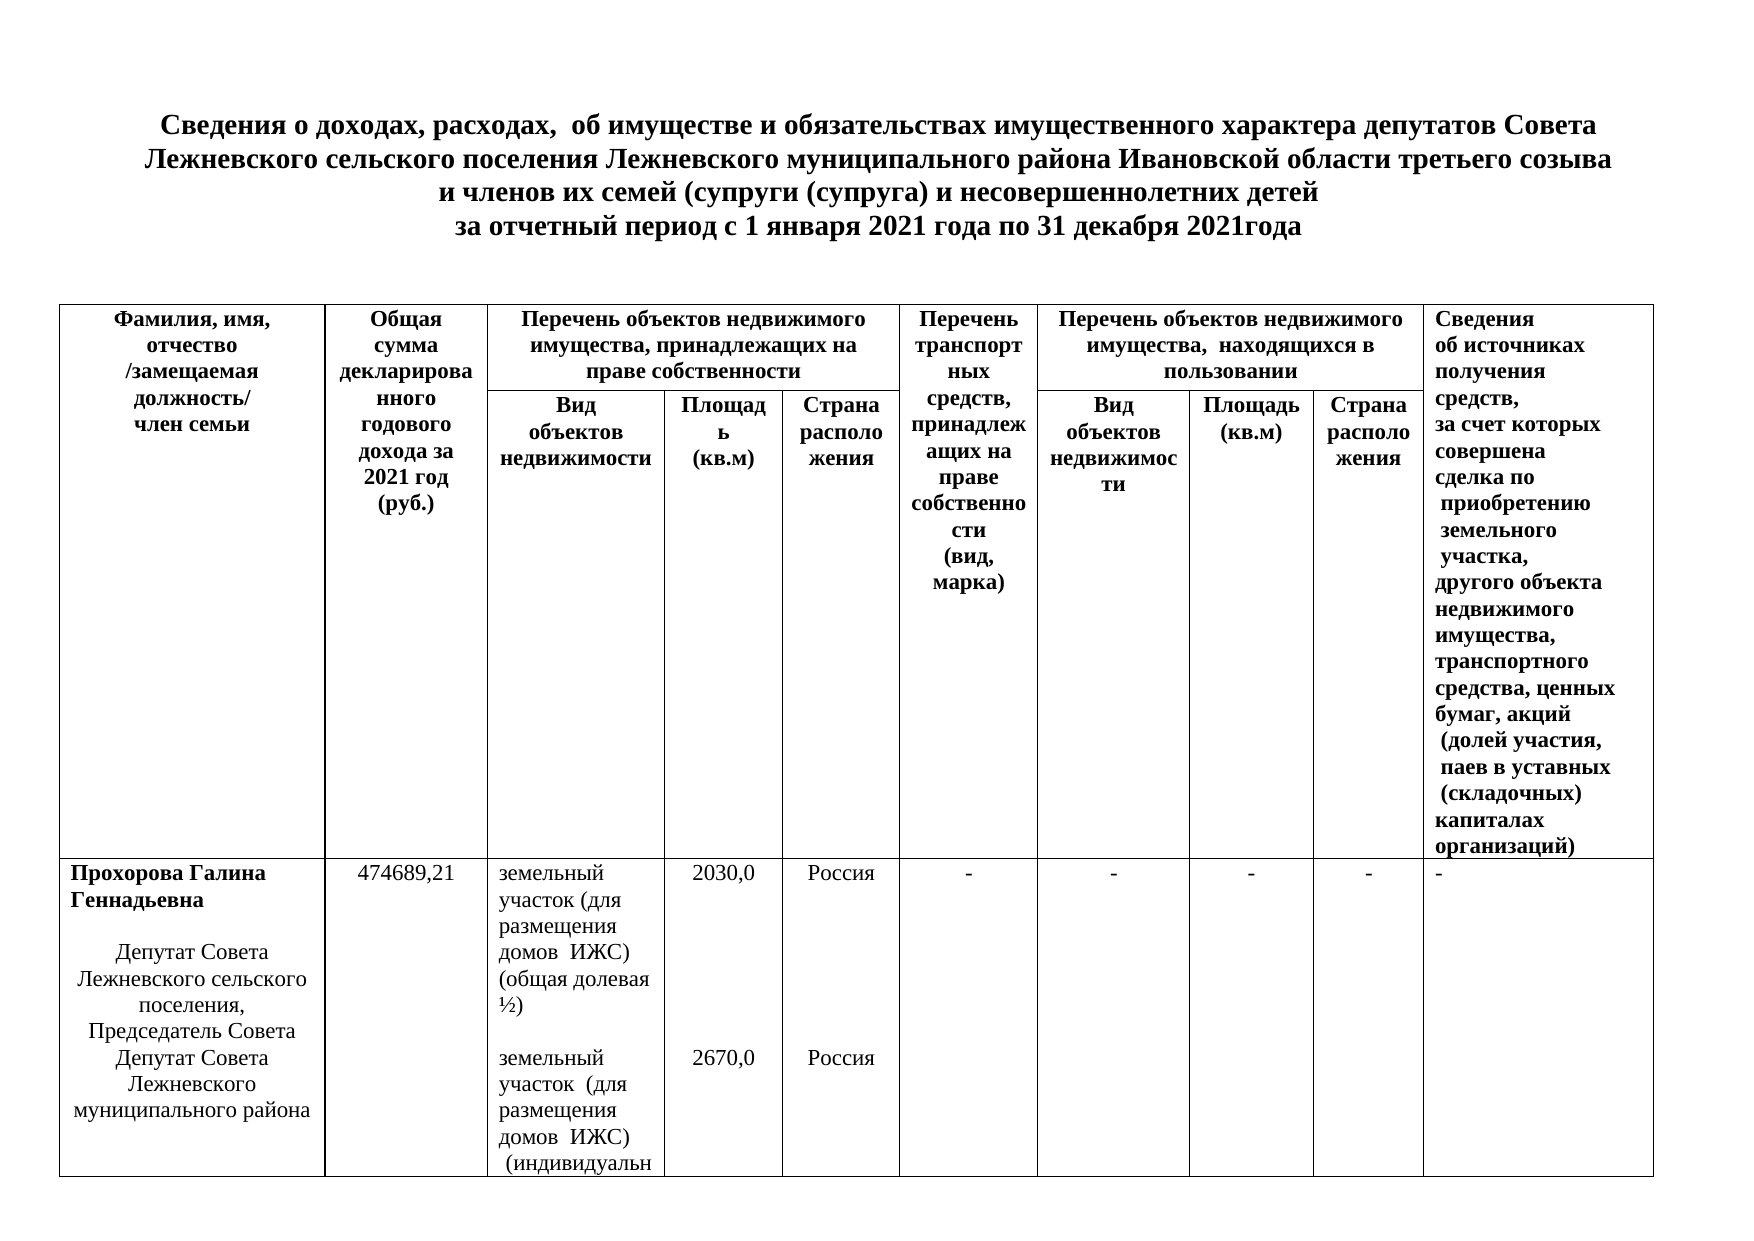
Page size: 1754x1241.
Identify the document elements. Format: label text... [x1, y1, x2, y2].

table_header Перечень объектов недвижимого имущества, принадлежащих на праве собственности [488, 305, 899, 390]
table_cell Страна расположения [783, 391, 899, 858]
text и членов их семей (супруги (супруга) и несовершеннолетних детей [74, 174, 1683, 208]
table_cell - [900, 859, 1037, 1176]
table_cell Площадь (кв.м) [665, 391, 782, 858]
table_cell Вид объектов недвижимости [1038, 391, 1189, 858]
text Сведения о доходах, расходах, об имуществе и обязательствах имущественного характера депутатов Совета Лежневского сельского поселения Лежневского муниципального района Ивановской области третьего созыва [74, 107, 1683, 174]
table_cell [488, 859, 664, 1176]
table_cell Страна расположения [1314, 391, 1423, 858]
table_cell Площадь (кв.м) [1190, 391, 1313, 858]
table_cell - [1190, 859, 1313, 1176]
table_cell 474689,21 [326, 859, 487, 1176]
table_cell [60, 859, 324, 1176]
table_cell Вид объектов недвижимости [488, 391, 664, 858]
table_cell 2030,0 2670,0 [665, 859, 782, 1176]
table_header Общая сумма декларированного годового дохода за 2021 год (руб.) [326, 305, 487, 858]
table_header Перечень объектов недвижимого имущества, находящихся в пользовании [1038, 305, 1423, 390]
table_cell - [1314, 859, 1423, 1176]
table_cell - [1038, 859, 1189, 1176]
table_header Сведения об источниках получения средств, за счет которых совершена сделка по приобретению земельного участка, другого объекта недвижимого имущества, транспортного средства, ценных бумаг, акций (долей участия, паев в уставных (складочных) капиталах организаций) [1424, 305, 1653, 858]
table_header Перечень транспортных средств, принадлежащих на праве собственности (вид, марка) [900, 305, 1037, 858]
table_header Фамилия, имя, отчество /замещаемая должность/ член семьи [60, 305, 324, 858]
table_cell Россия Россия [783, 859, 899, 1176]
text за отчетный период с 1 января 2021 года по 31 декабря 2021года [74, 208, 1683, 242]
table_cell - [1424, 859, 1653, 1176]
